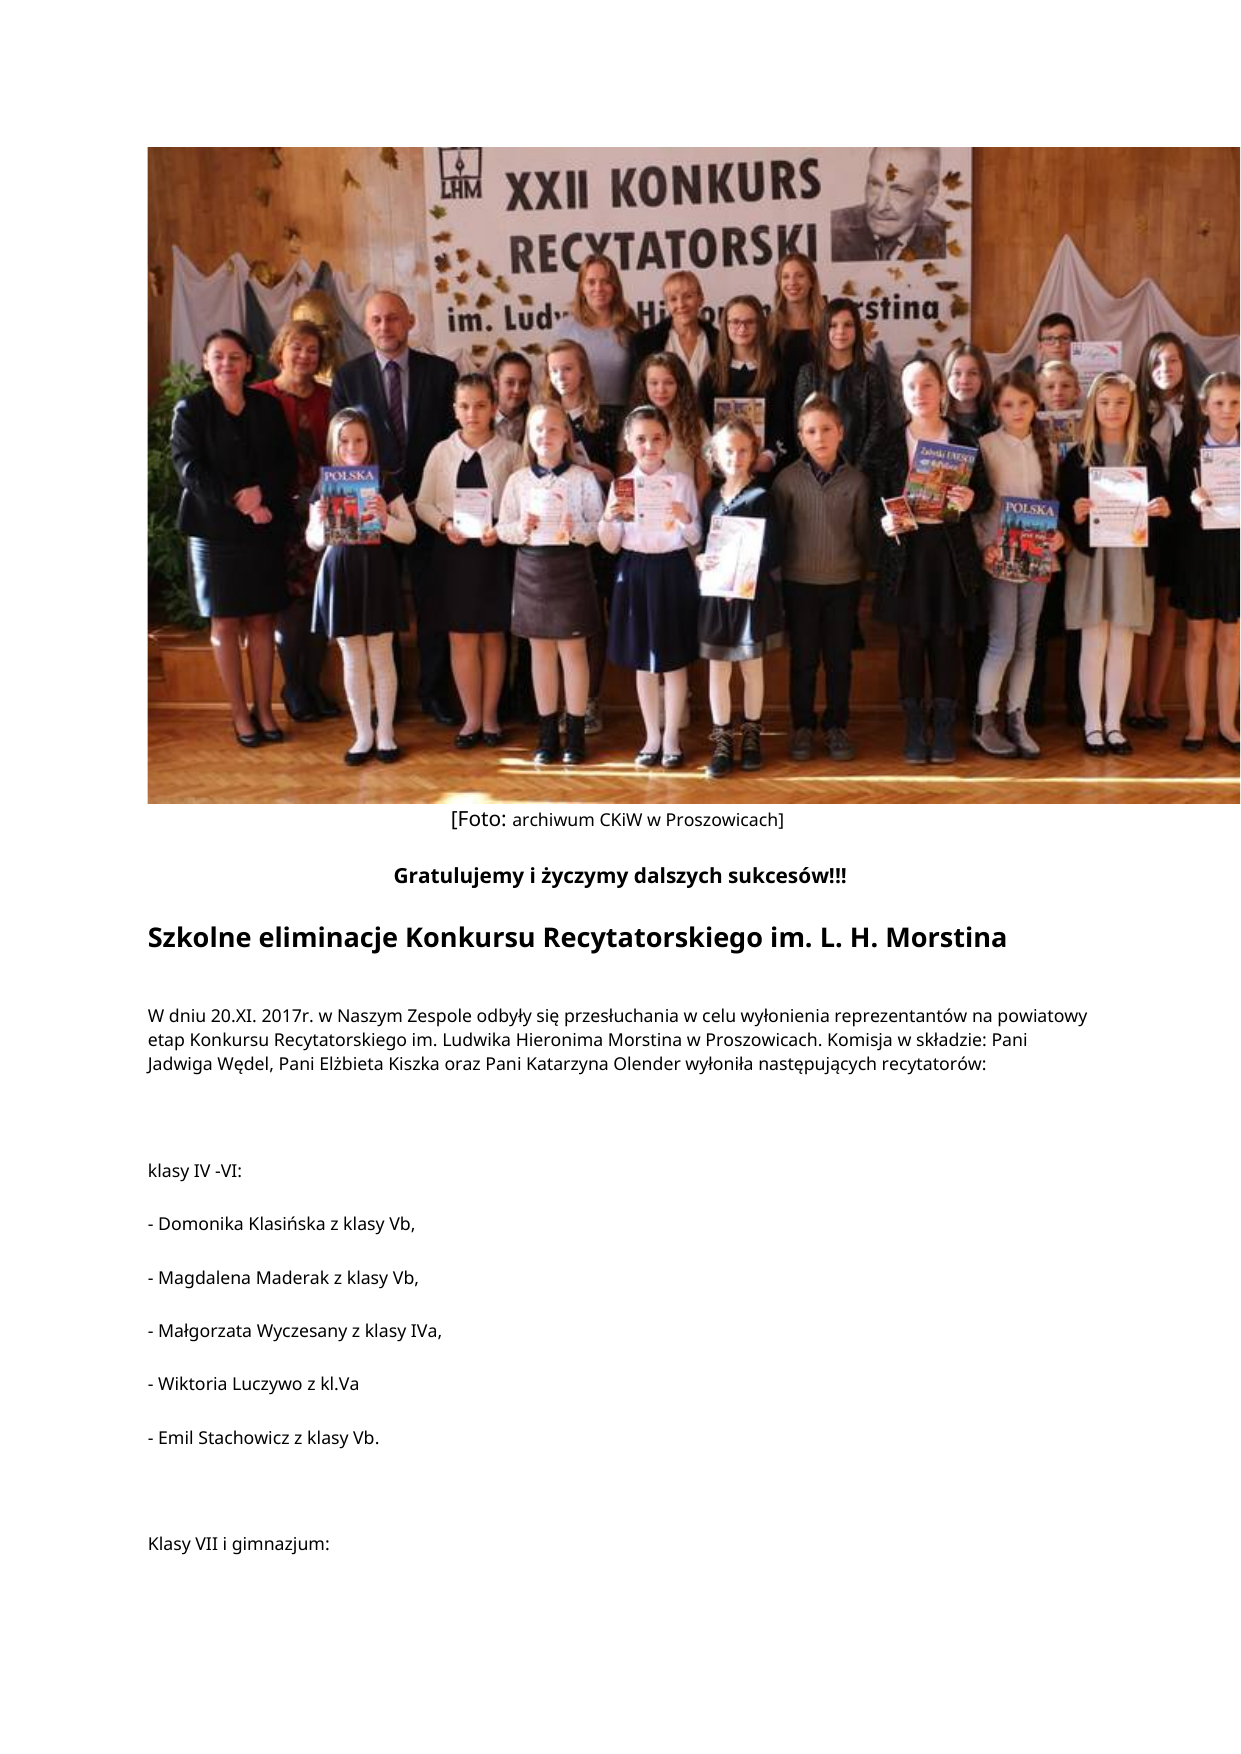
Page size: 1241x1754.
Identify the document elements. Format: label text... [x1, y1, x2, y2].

text - Emil Stachowicz z klasy Vb. [148, 1425, 1093, 1449]
text Szkolne eliminacje Konkursu Recytatorskiego im. L. H. Morstina W dniu 20.XI. 2017r. w Naszym Zespole odbyły się przesłuchania w celu wyłonienia reprezentantów na powiatowy etap Konkursu Recytatorskiego im. Ludwika Hieronima Morstina w Proszowicach. Komisja w składzie: Pani Jadwiga Wędel, Pani Elżbieta Kiszka oraz Pani Katarzyna Olender wyłoniła następujących recytatorów: [148, 918, 1093, 1076]
text klasy IV -VI: [148, 1158, 1093, 1183]
picture [147, 147, 1241, 804]
text Klasy VII i gimnazjum: [148, 1532, 1093, 1556]
text - Wiktoria Luczywo z kl.Va [148, 1372, 1093, 1396]
text - Domonika Klasińska z klasy Vb, [148, 1212, 1093, 1236]
text - Magdalena Maderak z klasy Vb, [148, 1265, 1093, 1289]
text - Małgorzata Wyczesany z klasy IVa, [148, 1318, 1093, 1343]
text Natomiast Jan Melczewski z kl. VII b został nagrodzony II miejscem. [Foto: archiwum CKiW w Proszowicach] Gratulujemy i życzymy dalszych sukcesów!!! [148, 804, 1093, 889]
